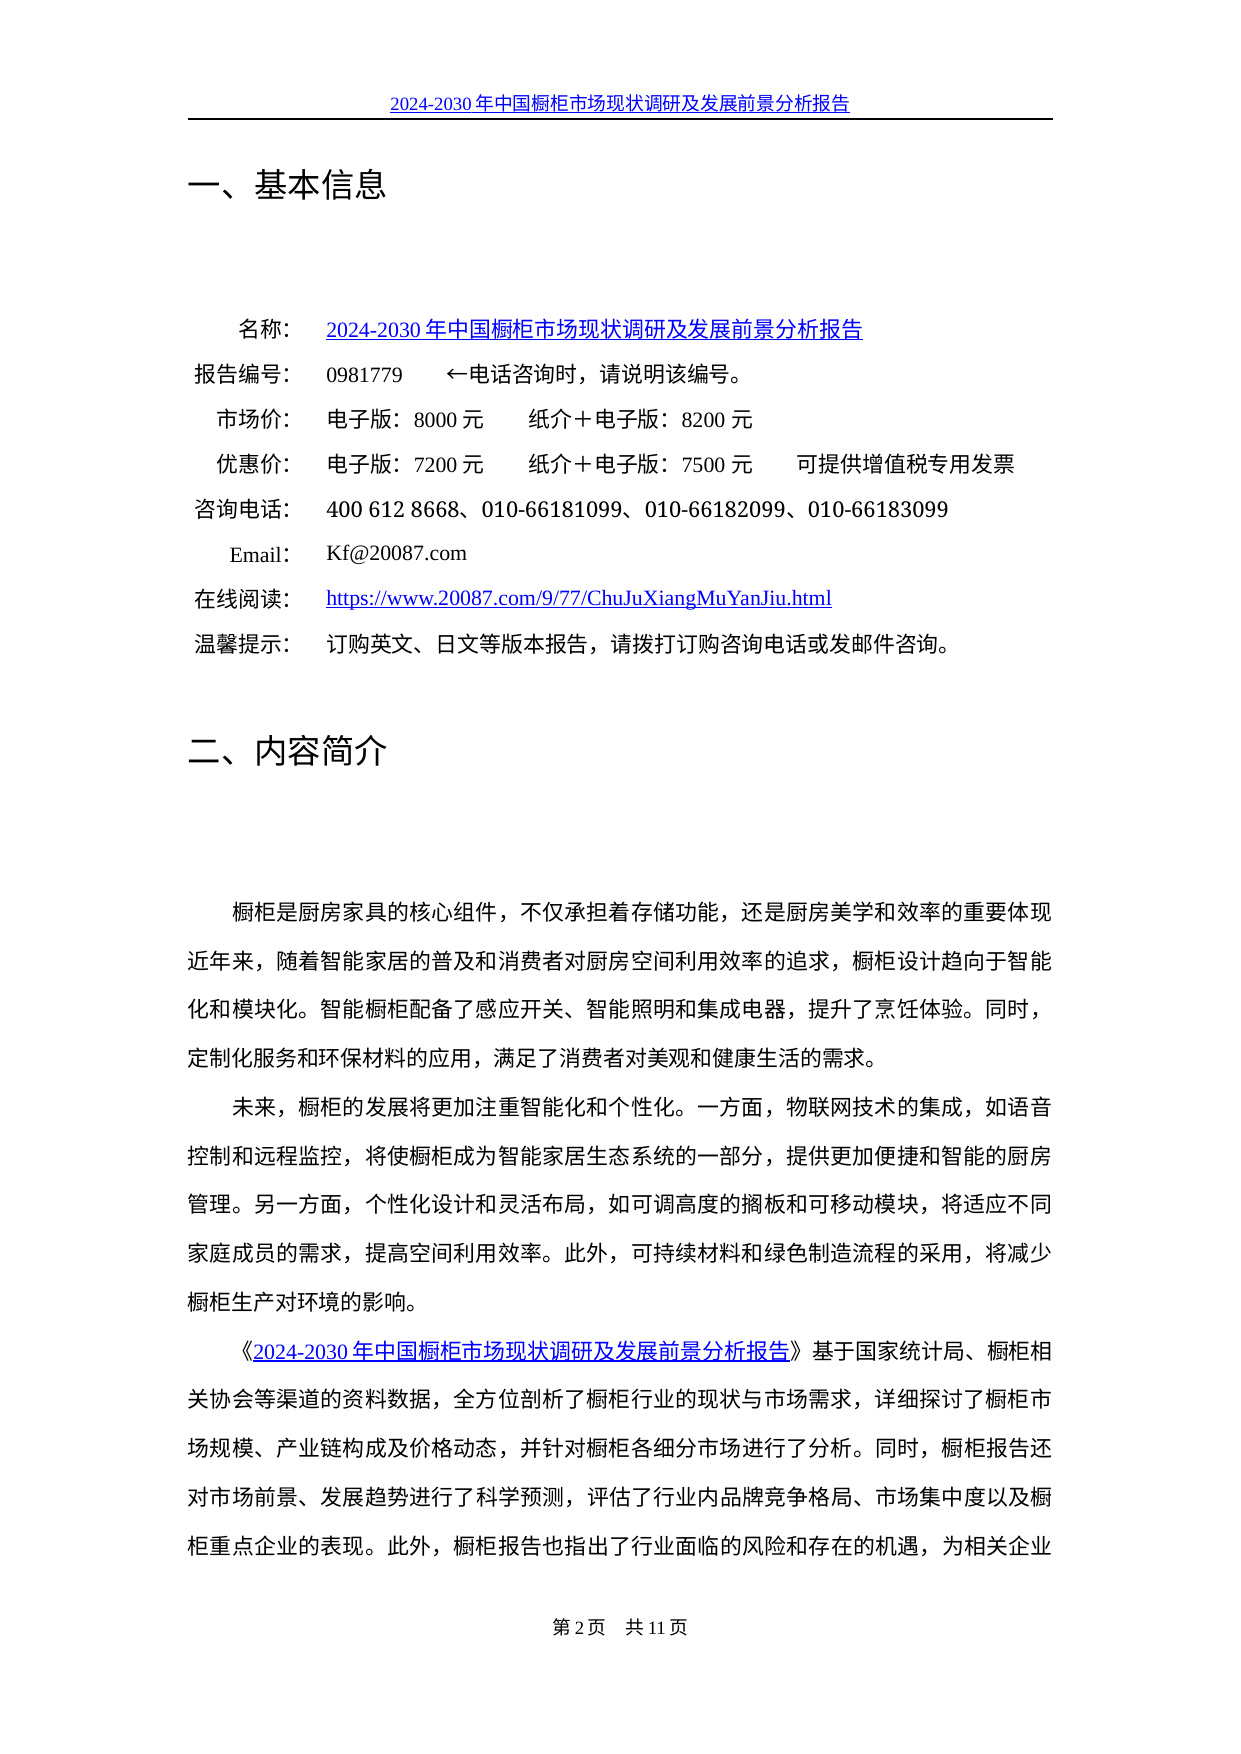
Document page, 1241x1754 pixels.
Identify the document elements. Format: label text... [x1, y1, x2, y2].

table_cell 市场价： [167, 402, 315, 447]
table_cell 电子版：8000 元 纸介＋电子版：8200 元 [315, 402, 1073, 447]
table_cell 订购英文、日文等版本报告，请拨打订购咨询电话或发邮件咨询。 [315, 627, 1073, 672]
table_cell 0981779 ←电话咨询时，请说明该编号。 [315, 357, 1073, 402]
table_cell 优惠价： [167, 447, 315, 492]
table_header 名称： [167, 312, 315, 357]
table_cell 电子版：7200 元 纸介＋电子版：7500 元 可提供增值税专用发票 [315, 447, 1073, 492]
table_cell 在线阅读： [167, 582, 315, 627]
table_cell Email： [167, 537, 315, 582]
table_cell 400 612 8668、010-66181099、010-66182099、010-66183099 [315, 492, 1073, 537]
title 二、内容简介 [187, 717, 1053, 782]
table_cell Kf@20087.com [315, 537, 1073, 582]
table_cell [315, 582, 1073, 627]
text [187, 894, 1053, 1561]
table_cell 温馨提示： [167, 627, 315, 672]
table_cell 报告编号： [167, 357, 315, 402]
table_cell 咨询电话： [167, 492, 315, 537]
table_header 2024-2030年中国橱柜市场现状调研及发展前景分析报告 [315, 312, 1073, 357]
title 一、基本信息 [187, 150, 1053, 215]
